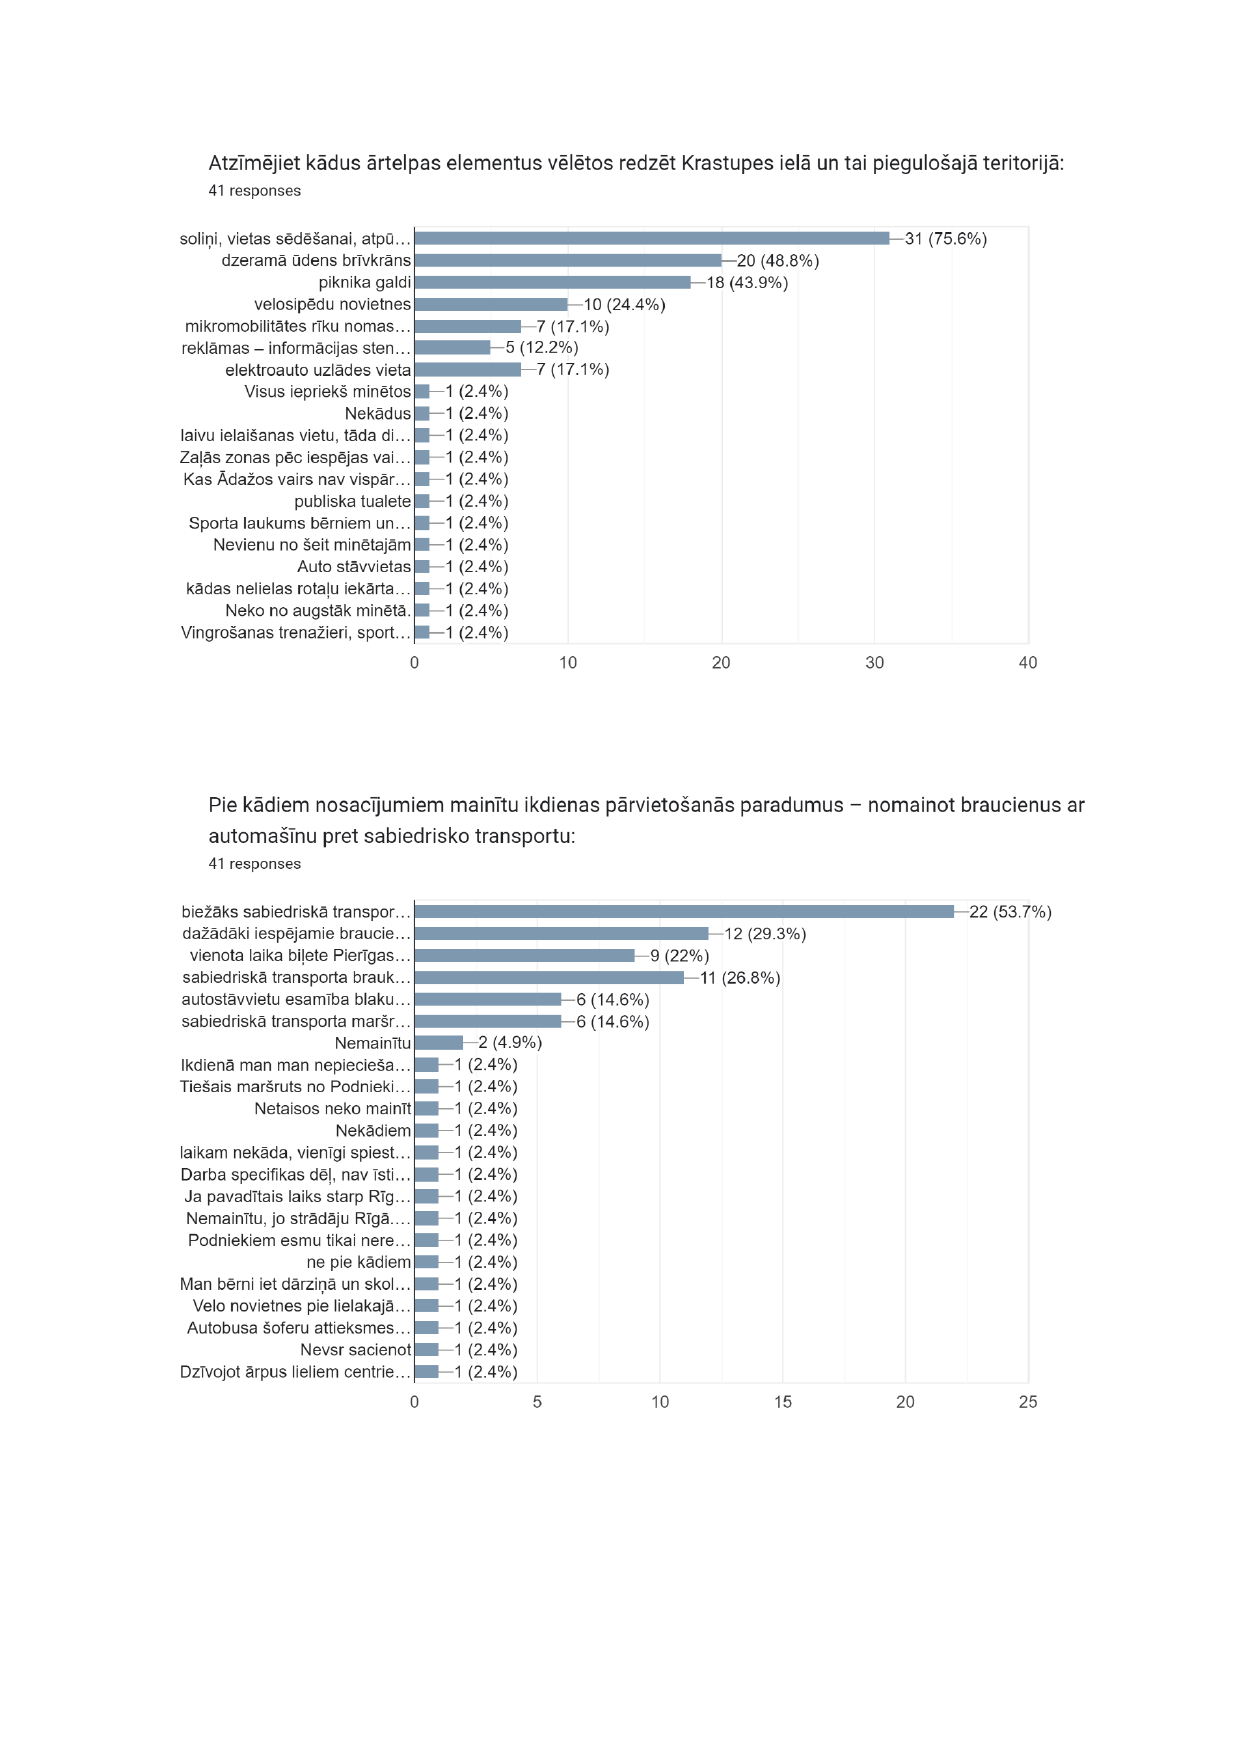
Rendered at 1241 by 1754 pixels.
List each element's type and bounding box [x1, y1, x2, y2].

picture [177, 118, 1123, 748]
picture [177, 760, 1123, 1499]
